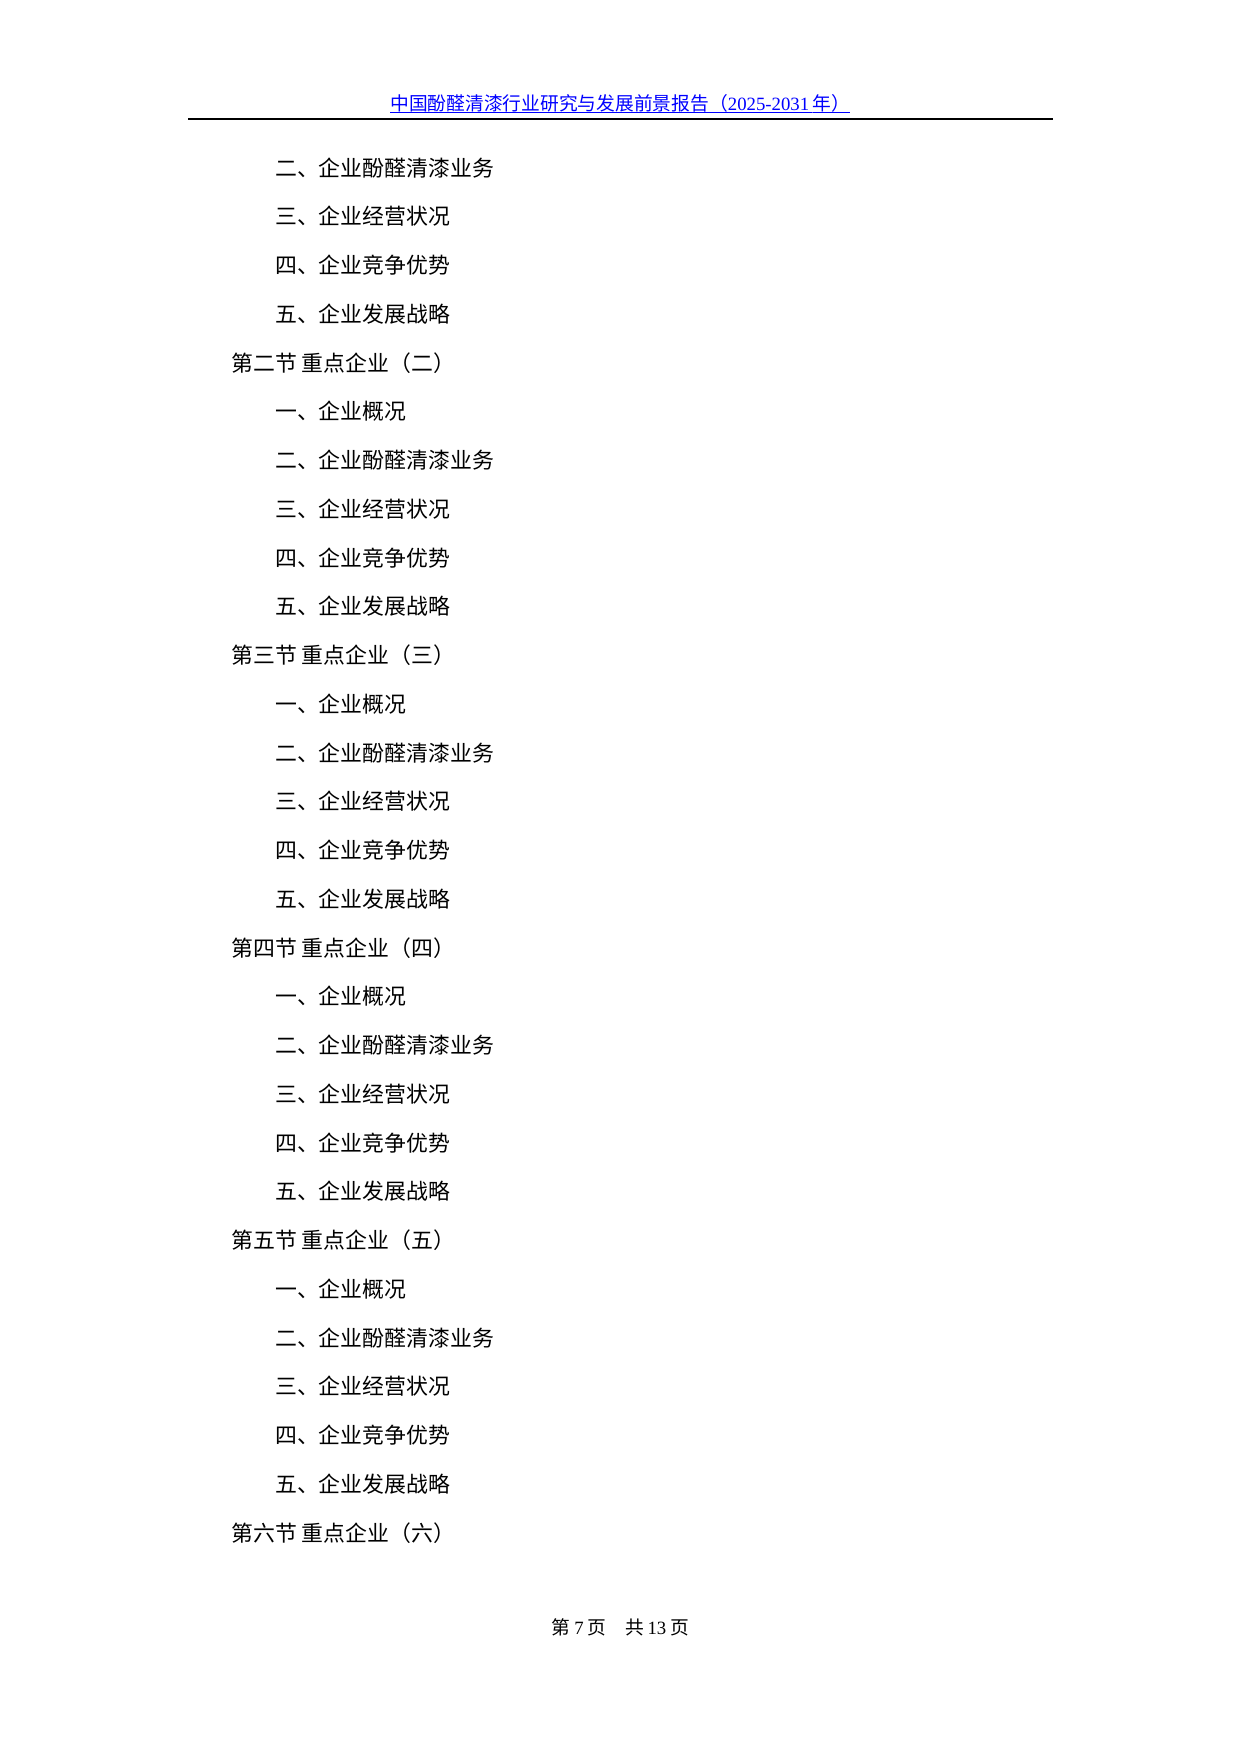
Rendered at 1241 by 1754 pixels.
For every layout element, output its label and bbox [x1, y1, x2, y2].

text [187, 150, 1053, 1548]
